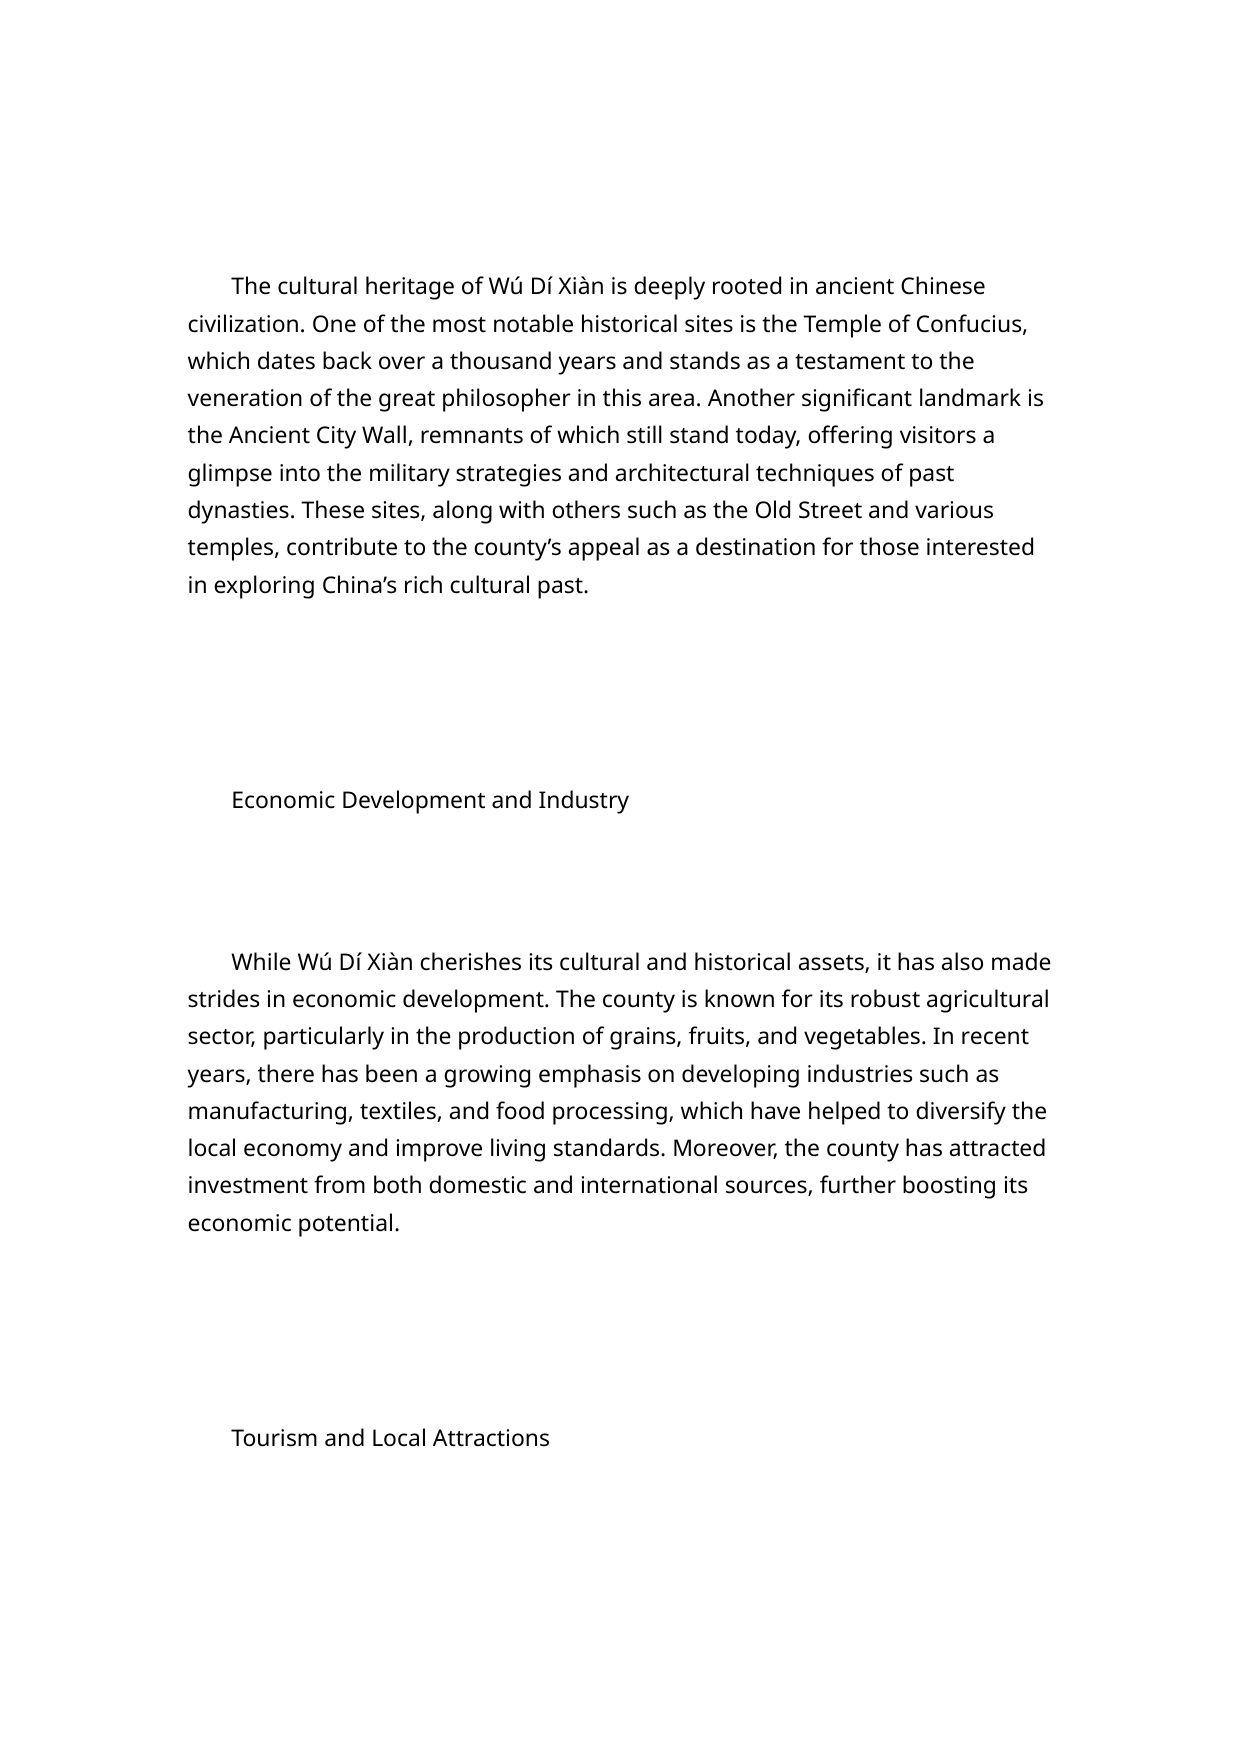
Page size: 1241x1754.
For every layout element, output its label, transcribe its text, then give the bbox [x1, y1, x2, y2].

text Tourism and Local Attractions [187, 1421, 1053, 1454]
text While Wú Dí Xiàn cherishes its cultural and historical assets, it has also made strides in economic development. The county is known for its robust agricultural sector, particularly in the production of grains, fruits, and vegetables. In recent years, there has been a growing emphasis on developing industries such as manufacturing, textiles, and food processing, which have helped to diversify the local economy and improve living standards. Moreover, the county has attracted investment from both domestic and international sources, further boosting its economic potential. [187, 945, 1053, 1238]
text Economic Development and Industry [187, 783, 1053, 816]
text The cultural heritage of Wú Dí Xiàn is deeply rooted in ancient Chinese civilization. One of the most notable historical sites is the Temple of Confucius, which dates back over a thousand years and stands as a testament to the veneration of the great philosopher in this area. Another significant landmark is the Ancient City Wall, remnants of which still stand today, offering visitors a glimpse into the military strategies and architectural techniques of past dynasties. These sites, along with others such as the Old Street and various temples, contribute to the county’s appeal as a destination for those interested in exploring China’s rich cultural past. [187, 270, 1053, 601]
